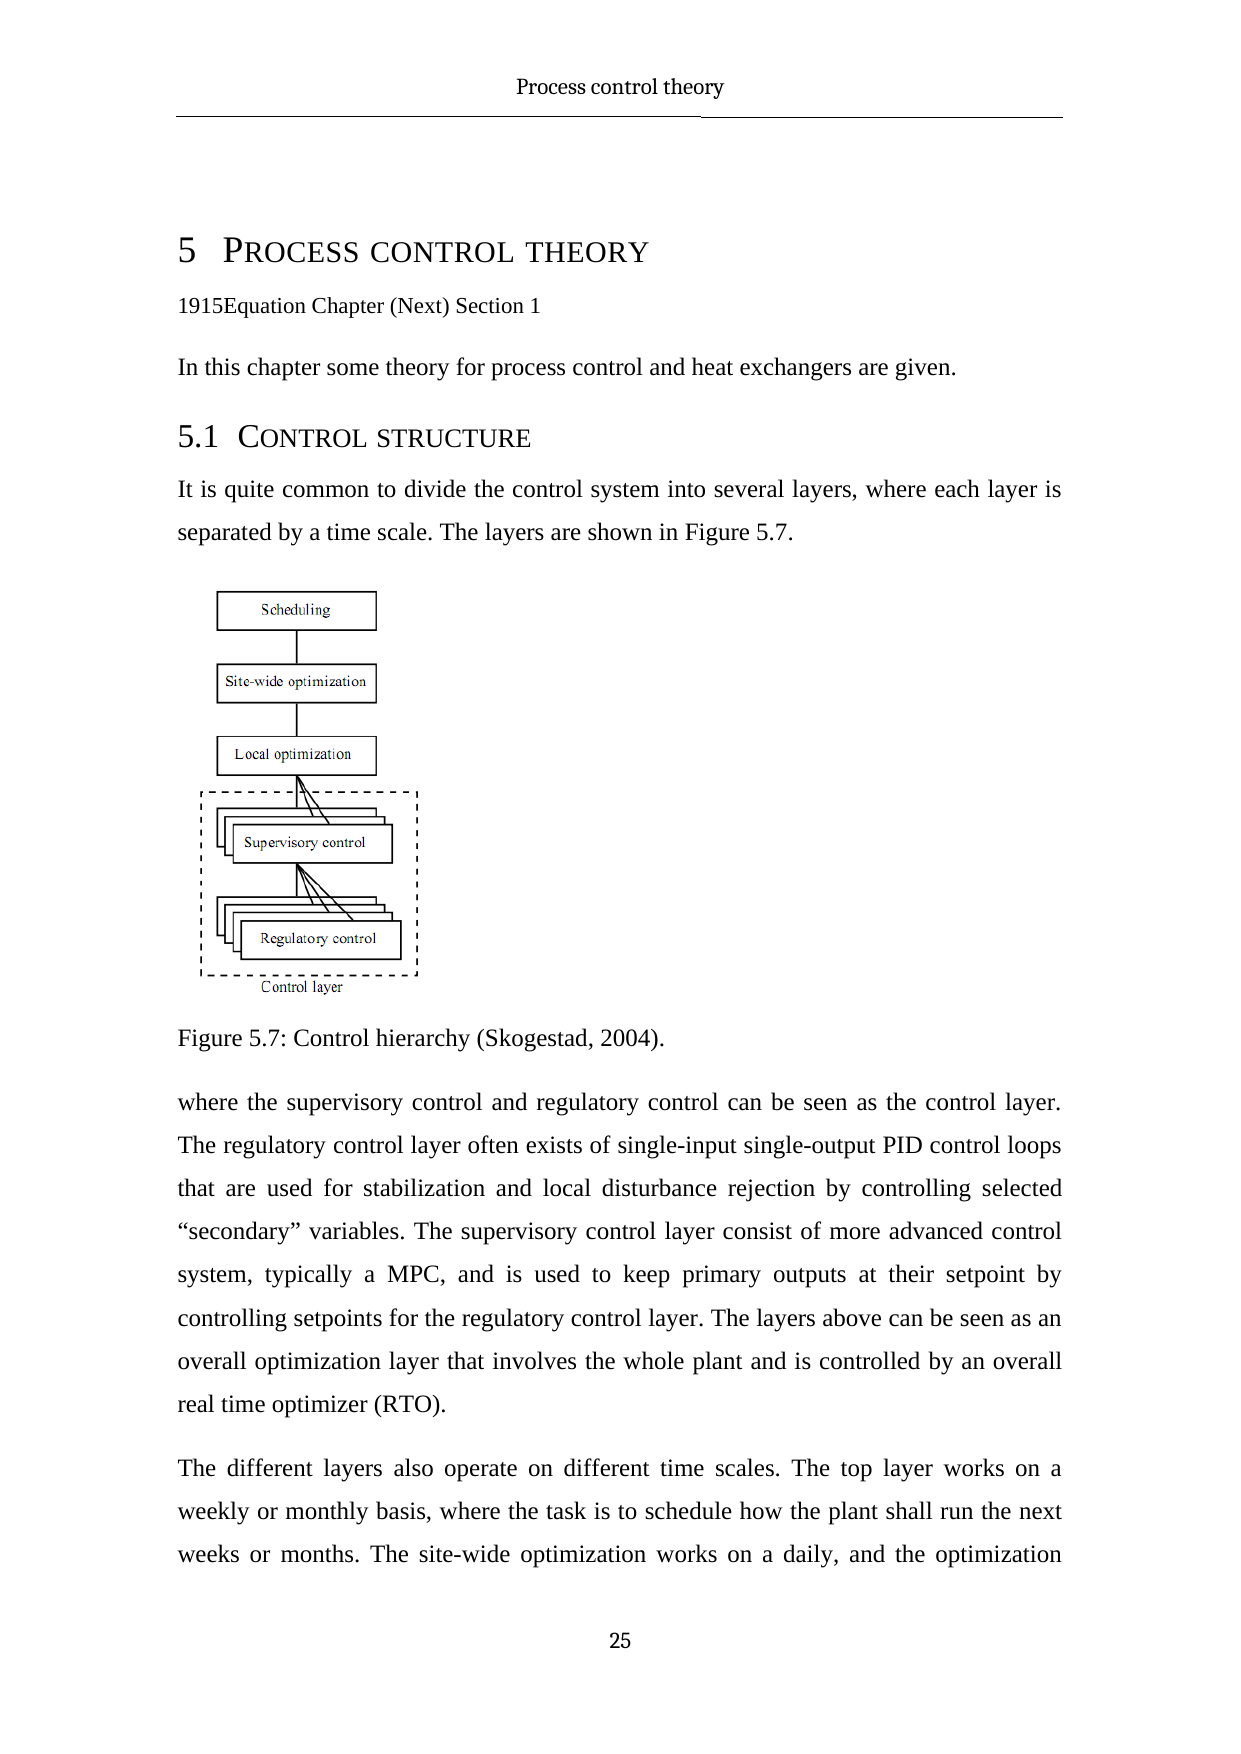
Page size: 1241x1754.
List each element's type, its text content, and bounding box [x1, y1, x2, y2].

text In this chapter some theory for process control and heat exchangers are given. [177, 352, 1063, 381]
text where the supervisory control and regulatory control can be seen as the control layer. The regulatory control layer often exists of single-input single-output PID control loops that are used for stabilization and local disturbance rejection by controlling selected “secondary” variables. The supervisory control layer consist of more advanced control system, typically a MPC, and is used to keep primary outputs at their setpoint by controlling setpoints for the regulatory control layer. The layers above can be seen as an overall optimization layer that involves the whole plant and is controlled by an overall real time optimizer (RTO). [177, 1087, 1063, 1418]
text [177, 1453, 1063, 1568]
subtitle Control structure [177, 416, 1063, 454]
subtitle Process control theory [177, 227, 1063, 270]
picture [177, 580, 447, 999]
